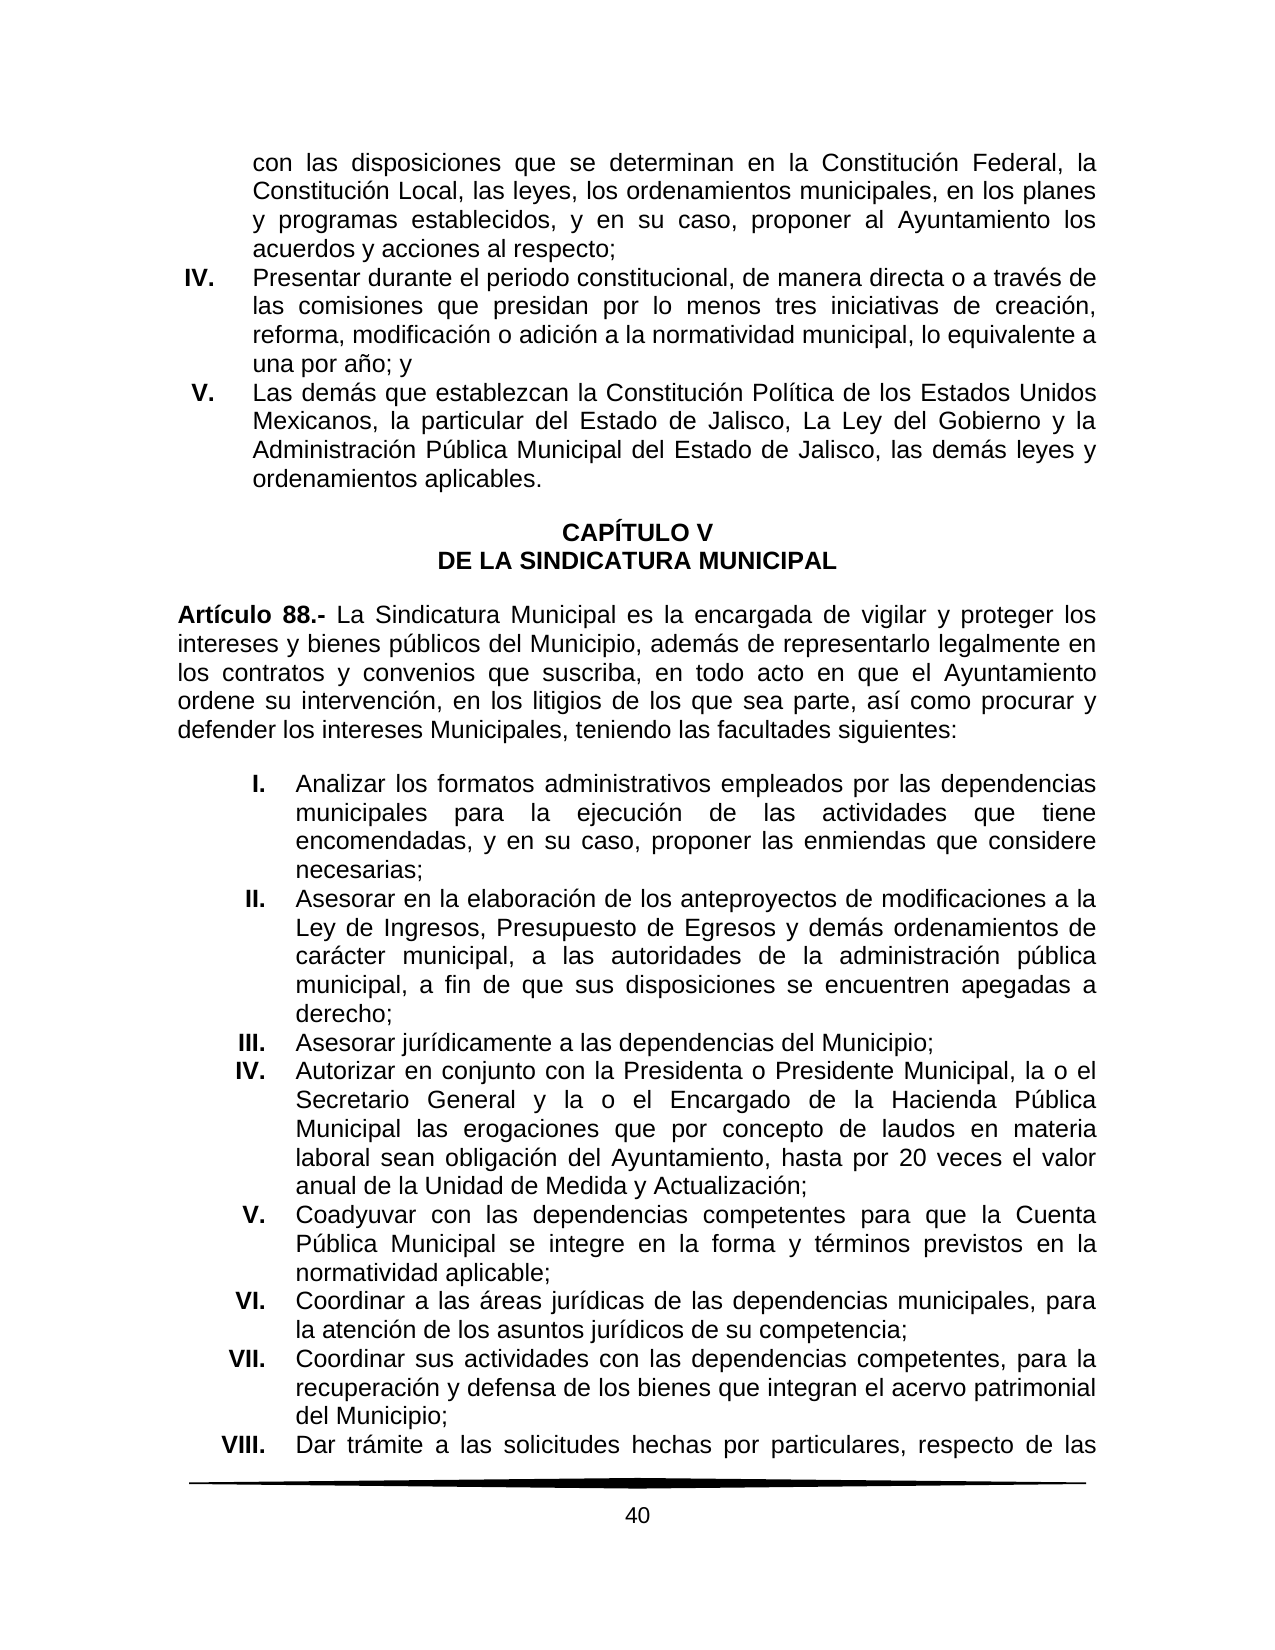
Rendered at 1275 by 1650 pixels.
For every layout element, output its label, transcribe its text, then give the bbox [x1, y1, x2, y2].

text DE LA SINDICATURA MUNICIPAL [177, 546, 1098, 575]
list Analizar los formatos administrativos empleados por las dependencias municipales para la ejecución de las actividades que tiene encomendadas, y en su caso, proponer las enmiendas que considere necesarias; [266, 769, 1098, 884]
list Presentar durante el periodo constitucional, de manera directa o a través de las comisiones que presidan por lo menos tres iniciativas de creación, reforma, modificación o adición a la normatividad municipal, lo equivalente a una por año; y [215, 263, 1098, 378]
text Artículo 88.- La Sindicatura Municipal es la encargada de vigilar y proteger los intereses y bienes públicos del Municipio, además de representarlo legalmente en los contratos y convenios que suscriba, en todo acto en que el Ayuntamiento ordene su intervención, en los litigios de los que sea parte, así como procurar y defender los intereses Municipales, teniendo las facultades siguientes: [177, 600, 1098, 744]
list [215, 148, 1098, 263]
list Coordinar a las áreas jurídicas de las dependencias municipales, para la atención de los asuntos jurídicos de su competencia; [266, 1286, 1098, 1344]
list Coordinar sus actividades con las dependencias competentes, para la recuperación y defensa de los bienes que integran el acervo patrimonial del Municipio; [266, 1344, 1098, 1430]
list Las demás que establezcan la Constitución Política de los Estados Unidos Mexicanos, la particular del Estado de Jalisco, La Ley del Gobierno y la Administración Pública Municipal del Estado de Jalisco, las demás leyes y ordenamientos aplicables. [215, 378, 1098, 493]
list Coadyuvar con las dependencias competentes para que la Cuenta Pública Municipal se integre en la forma y términos previstos en la normatividad aplicable; [266, 1200, 1098, 1286]
list Asesorar jurídicamente a las dependencias del Municipio; [266, 1028, 1098, 1056]
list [266, 1430, 1098, 1459]
list Asesorar en la elaboración de los anteproyectos de modificaciones a la Ley de Ingresos, Presupuesto de Egresos y demás ordenamientos de carácter municipal, a las autoridades de la administración pública municipal, a fin de que sus disposiciones se encuentren apegadas a derecho; [266, 884, 1098, 1028]
list Autorizar en conjunto con la Presidenta o Presidente Municipal, la o el Secretario General y la o el Encargado de la Hacienda Pública Municipal las erogaciones que por concepto de laudos en materia laboral sean obligación del Ayuntamiento, hasta por 20 veces el valor anual de la Unidad de Medida y Actualización; [266, 1056, 1098, 1200]
text CAPÍTULO V [177, 518, 1098, 546]
